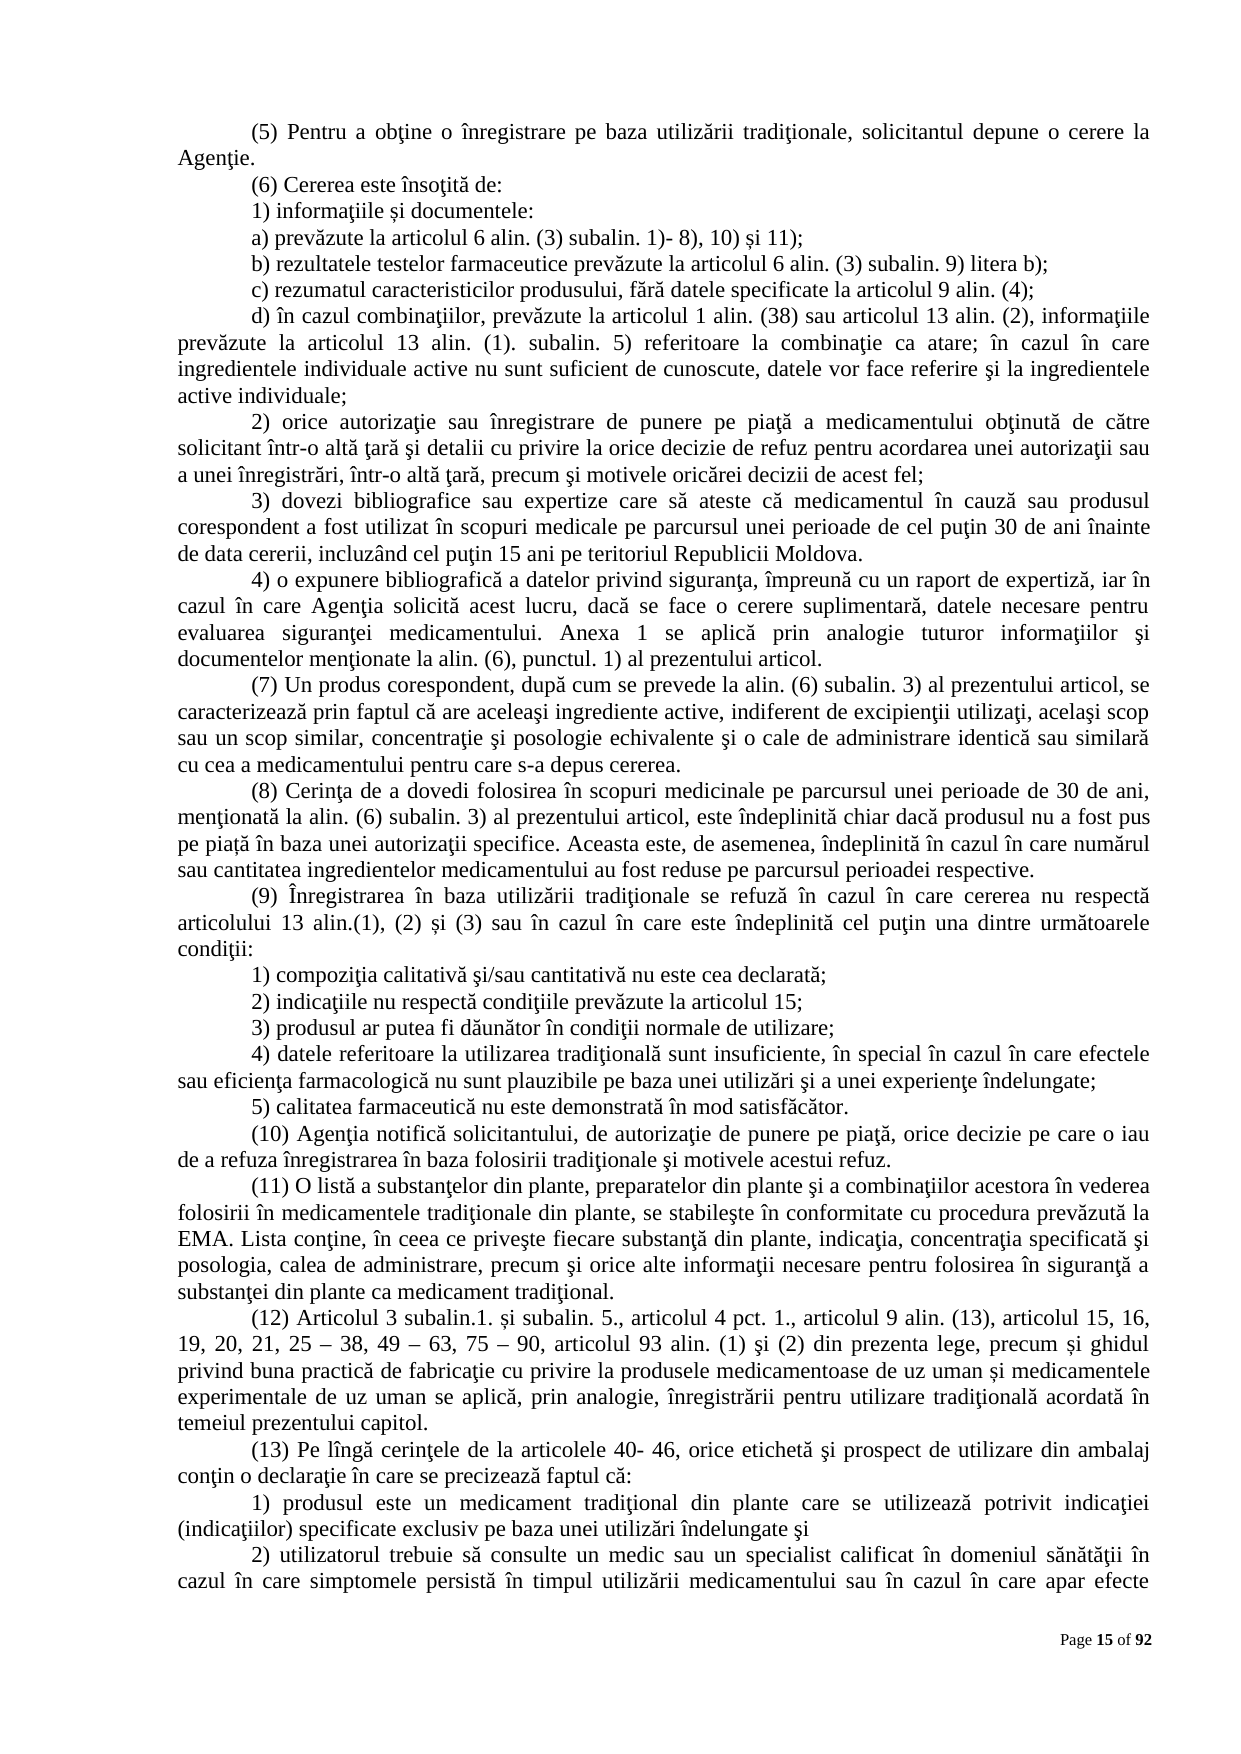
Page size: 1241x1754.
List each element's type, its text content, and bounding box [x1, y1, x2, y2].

text 2) orice autorizaţie sau înregistrare de punere pe piaţă a medicamentului obţinută de către solicitant într-o altă ţară şi detalii cu privire la orice decizie de refuz pentru acordarea unei autorizaţii sau a unei înregistrări, într-o altă ţară, precum şi motivele oricărei decizii de acest fel; [177, 408, 1152, 487]
text 3) dovezi bibliografice sau expertize care să ateste că medicamentul în cauză sau produsul corespondent a fost utilizat în scopuri medicale pe parcursul unei perioade de cel puţin 30 de ani înainte de data cererii, incluzând cel puţin 15 ani pe teritoriul Republicii Moldova. [177, 487, 1152, 566]
text 1) produsul este un medicament tradiţional din plante care se utilizează potrivit indicaţiei (indicaţiilor) specificate exclusiv pe baza unei utilizări îndelungate şi [177, 1488, 1152, 1541]
text 5) calitatea farmaceutică nu este demonstrată în mod satisfăcător. [177, 1093, 1152, 1119]
text a) prevăzute la articolul 6 alin. (3) subalin. 1)- 8), 10) și 11); [177, 223, 1152, 250]
text 2) indicaţiile nu respectă condiţiile prevăzute la articolul 15; [177, 988, 1152, 1014]
text (10) Agenţia notifică solicitantului, de autorizaţie de punere pe piaţă, orice decizie pe care o iau de a refuza înregistrarea în baza folosirii tradiţionale şi motivele acestui refuz. [177, 1119, 1152, 1172]
text (7) Un produs corespondent, după cum se prevede la alin. (6) subalin. 3) al prezentului articol, se caracterizează prin faptul că are aceleaşi ingrediente active, indiferent de excipienţii utilizaţi, acelaşi scop sau un scop similar, concentraţie şi posologie echivalente şi o cale de administrare identică sau similară cu cea a medicamentului pentru care s-a depus cererea. [177, 672, 1152, 777]
text (13) Pe lîngă cerinţele de la articolele 40- 46, orice etichetă şi prospect de utilizare din ambalaj conţin o declaraţie în care se precizează faptul că: [177, 1436, 1152, 1488]
text (6) Cererea este însoţită de: [177, 171, 1152, 197]
text 4) datele referitoare la utilizarea tradiţională sunt insuficiente, în special în cazul în care efectele sau eficienţa farmacologică nu sunt plauzibile pe baza unei utilizări şi a unei experienţe îndelungate; [177, 1041, 1152, 1093]
text (5) Pentru a obţine o înregistrare pe baza utilizării tradiţionale, solicitantul depune o cerere la Agenţie. [177, 118, 1152, 171]
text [177, 1541, 1152, 1594]
text 1) compoziţia calitativă şi/sau cantitativă nu este cea declarată; [177, 961, 1152, 988]
text 3) produsul ar putea fi dăunător în condiţii normale de utilizare; [177, 1014, 1152, 1041]
text (11) O listă a substanţelor din plante, preparatelor din plante şi a combinaţiilor acestora în vederea folosirii în medicamentele tradiţionale din plante, se stabileşte în conformitate cu procedura prevăzută la EMA. Lista conţine, în ceea ce priveşte fiecare substanţă din plante, indicaţia, concentraţia specificată şi posologia, calea de administrare, precum şi orice alte informaţii necesare pentru folosirea în siguranţă a substanţei din plante ca medicament tradiţional. [177, 1172, 1152, 1304]
text 1) informaţiile și documentele: [177, 197, 1152, 223]
text 4) o expunere bibliografică a datelor privind siguranţa, împreună cu un raport de expertiză, iar în cazul în care Agenţia solicită acest lucru, dacă se face o cerere suplimentară, datele necesare pentru evaluarea siguranţei medicamentului. Anexa 1 se aplică prin analogie tuturor informaţiilor şi documentelor menţionate la alin. (6), punctul. 1) al prezentului articol. [177, 566, 1152, 672]
text (12) Articolul 3 subalin.1. și subalin. 5., articolul 4 pct. 1., articolul 9 alin. (13), articolul 15, 16, 19, 20, 21, 25 – 38, 49 – 63, 75 – 90, articolul 93 alin. (1) şi (2) din prezenta lege, precum și ghidul privind buna practică de fabricaţie cu privire la produsele medicamentoase de uz uman și medicamentele experimentale de uz uman se aplică, prin analogie, înregistrării pentru utilizare tradiţională acordată în temeiul prezentului capitol. [177, 1304, 1152, 1436]
text (9) Înregistrarea în baza utilizării tradiţionale se refuză în cazul în care cererea nu respectă articolului 13 alin.(1), (2) și (3) sau în cazul în care este îndeplinită cel puţin una dintre următoarele condiţii: [177, 882, 1152, 961]
text c) rezumatul caracteristicilor produsului, fără datele specificate la articolul 9 alin. (4); [177, 276, 1152, 303]
text (8) Cerinţa de a dovedi folosirea în scopuri medicinale pe parcursul unei perioade de 30 de ani, menţionată la alin. (6) subalin. 3) al prezentului articol, este îndeplinită chiar dacă produsul nu a fost pus pe piață în baza unei autorizaţii specifice. Aceasta este, de asemenea, îndeplinită în cazul în care numărul sau cantitatea ingredientelor medicamentului au fost reduse pe parcursul perioadei respective. [177, 777, 1152, 882]
text d) în cazul combinaţiilor, prevăzute la articolul 1 alin. (38) sau articolul 13 alin. (2), informaţiile prevăzute la articolul 13 alin. (1). subalin. 5) referitoare la combinaţie ca atare; în cazul în care ingredientele individuale active nu sunt suficient de cunoscute, datele vor face referire şi la ingredientele active individuale; [177, 303, 1152, 408]
text b) rezultatele testelor farmaceutice prevăzute la articolul 6 alin. (3) subalin. 9) litera b); [177, 250, 1152, 276]
